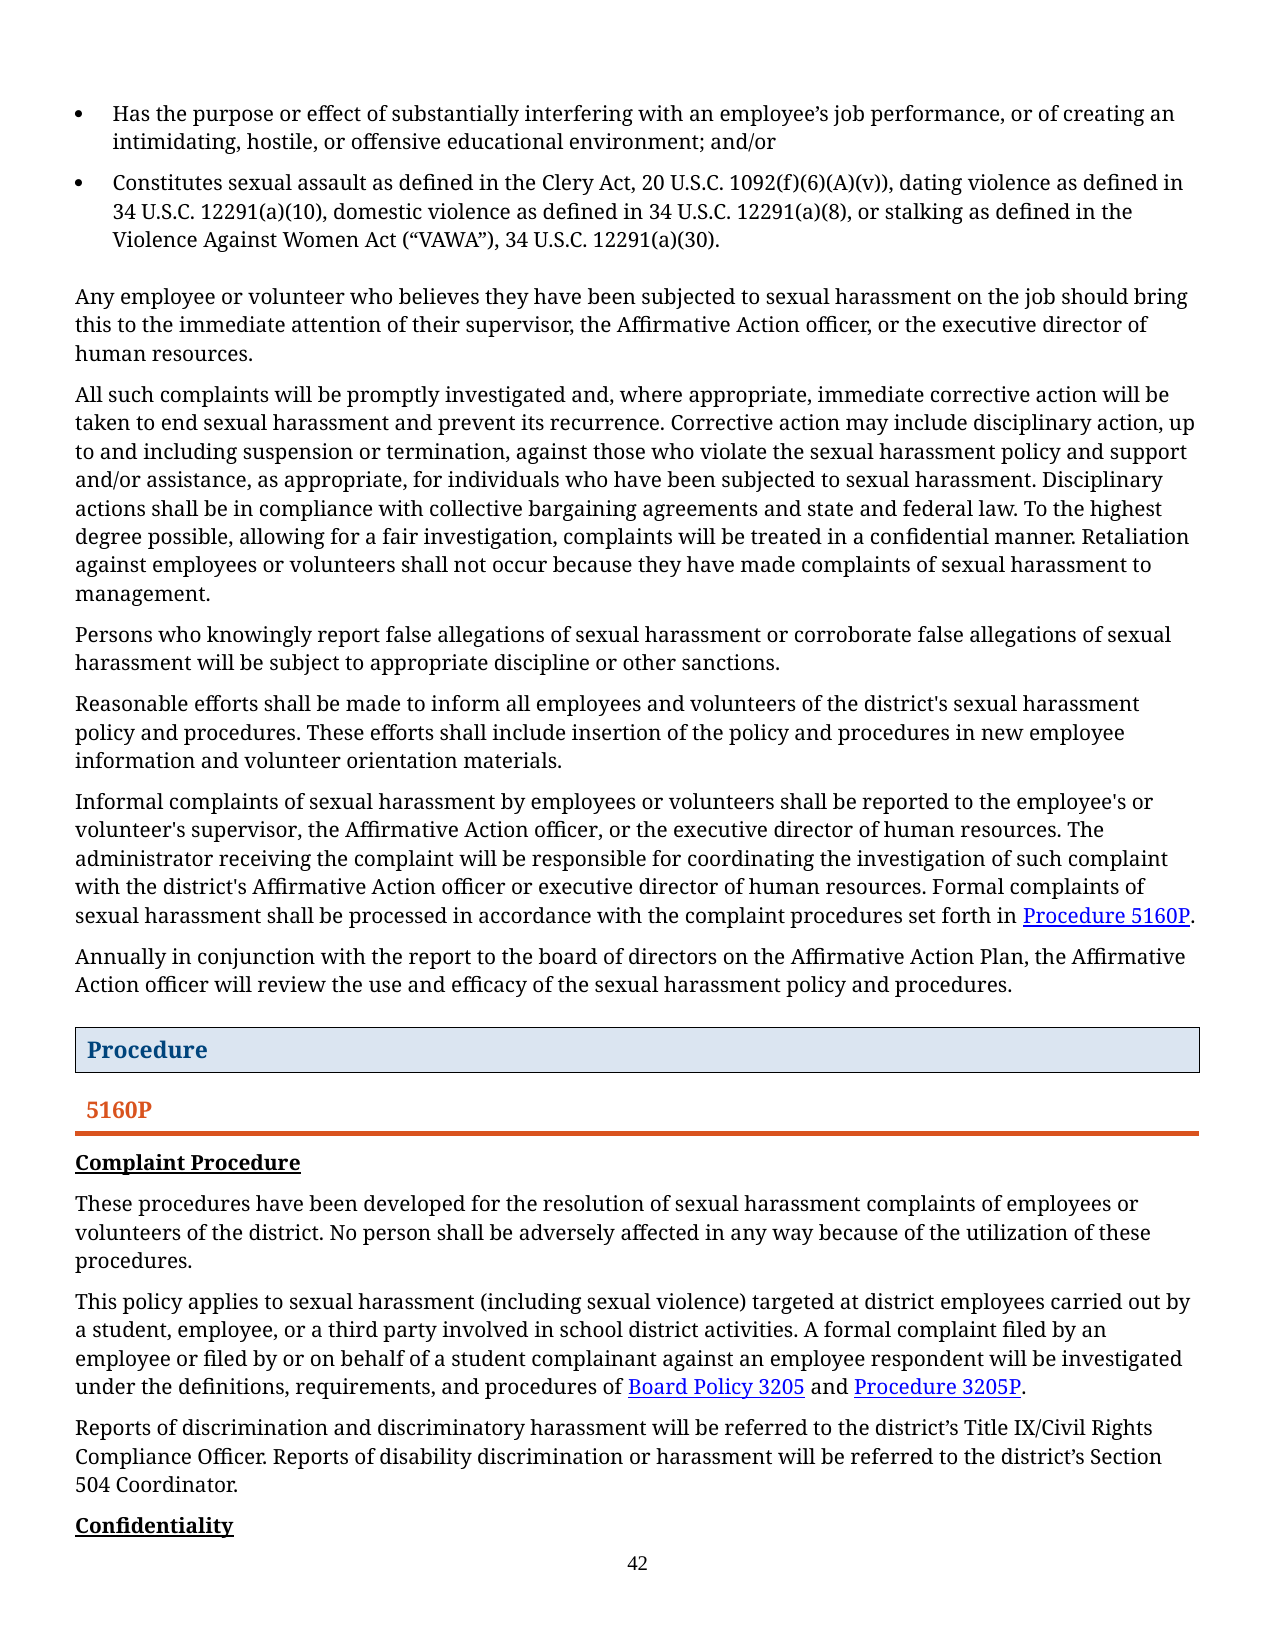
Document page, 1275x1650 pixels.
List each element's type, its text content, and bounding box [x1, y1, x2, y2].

text Confidentiality [75, 1511, 1200, 1539]
table_header 5160P [75, 1088, 1199, 1131]
text Informal complaints of sexual harassment by employees or volunteers shall be reported to the employee's or volunteer's supervisor, the Affirmative Action officer, or the executive director of human resources. The administrator receiving the complaint will be responsible for coordinating the investigation of such complaint with the district's Affirmative Action officer or executive director of human resources. Formal complaints of sexual harassment shall be processed in accordance with the complaint procedures set forth in Procedure 5160P. [75, 787, 1200, 929]
table_header Procedure [76, 1028, 1199, 1072]
text These procedures have been developed for the resolution of sexual harassment complaints of employees or volunteers of the district. No person shall be adversely affected in any way because of the utilization of these procedures. [75, 1189, 1200, 1274]
text Annually in conjunction with the report to the board of directors on the Affirmative Action Plan, the Affirmative Action officer will review the use and efficacy of the sexual harassment policy and procedures. [75, 942, 1200, 999]
text Reasonable efforts shall be made to inform all employees and volunteers of the district's sexual harassment policy and procedures. These efforts shall include insertion of the policy and procedures in new employee information and volunteer orientation materials. [75, 689, 1200, 775]
text All such complaints will be promptly investigated and, where appropriate, immediate corrective action will be taken to end sexual harassment and prevent its recurrence. Corrective action may include disciplinary action, up to and including suspension or termination, against those who violate the sexual harassment policy and support and/or assistance, as appropriate, for individuals who have been subjected to sexual harassment. Disciplinary actions shall be in compliance with collective bargaining agreements and state and federal law. To the highest degree possible, allowing for a fair investigation, complaints will be treated in a confidential manner. Retaliation against employees or volunteers shall not occur because they have made complaints of sexual harassment to management. [75, 380, 1200, 607]
list Has the purpose or effect of substantially interfering with an employee’s job performance, or of creating an intimidating, hostile, or offensive educational environment; and/or [75, 99, 1200, 156]
text Complaint Procedure [75, 1148, 1200, 1177]
text Any employee or volunteer who believes they have been subjected to sexual harassment on the job should bring this to the immediate attention of their supervisor, the Affirmative Action officer, or the executive director of human resources. [75, 282, 1200, 367]
text This policy applies to sexual harassment (including sexual violence) targeted at district employees carried out by a student, employee, or a third party involved in school district activities. A formal complaint filed by an employee or filed by or on behalf of a student complainant against an employee respondent will be investigated under the definitions, requirements, and procedures of Board Policy 3205 and Procedure 3205P. [75, 1287, 1200, 1401]
list Constitutes sexual assault as defined in the Clery Act, 20 U.S.C. 1092(f)(6)(A)(v)), dating violence as defined in 34 U.S.C. 12291(a)(10), domestic violence as defined in 34 U.S.C. 12291(a)(8), or stalking as defined in the Violence Against Women Act (“VAWA”), 34 U.S.C. 12291(a)(30). [75, 168, 1200, 254]
text Persons who knowingly report false allegations of sexual harassment or corroborate false allegations of sexual harassment will be subject to appropriate discipline or other sanctions. [75, 620, 1200, 677]
text Reports of discrimination and discriminatory harassment will be referred to the district’s Title IX/Civil Rights Compliance Officer. Reports of disability discrimination or harassment will be referred to the district’s Section 504 Coordinator. [75, 1413, 1200, 1499]
